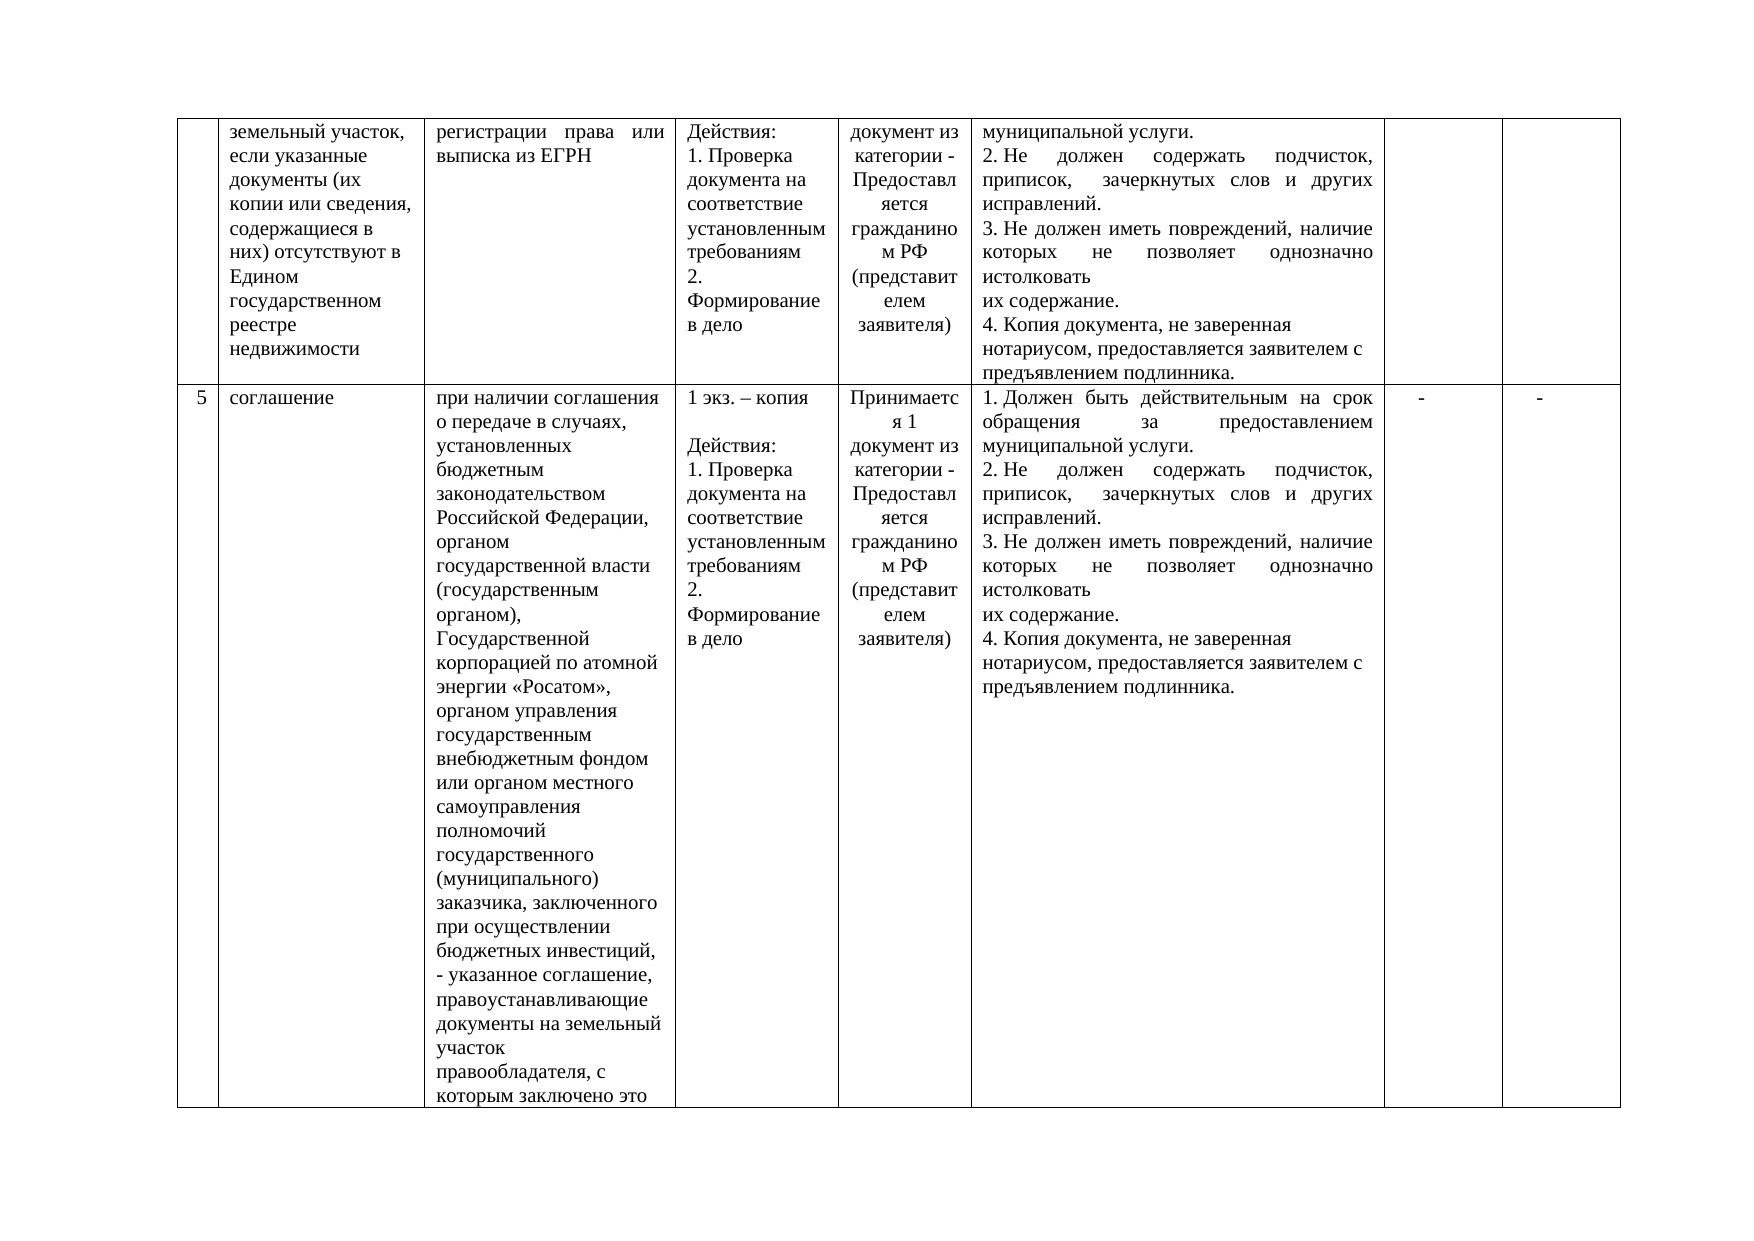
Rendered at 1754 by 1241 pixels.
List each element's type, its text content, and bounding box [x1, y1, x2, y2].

table_cell соглашение [219, 385, 424, 1107]
table_cell - [1385, 385, 1502, 1107]
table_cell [676, 119, 838, 384]
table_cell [972, 119, 1384, 384]
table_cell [219, 119, 424, 384]
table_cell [425, 119, 675, 384]
table_cell - [1503, 385, 1620, 1107]
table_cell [839, 385, 971, 1107]
table_cell - [1503, 119, 1620, 384]
table_cell 5 [178, 385, 218, 1107]
table_cell - [1385, 119, 1502, 384]
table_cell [972, 385, 1384, 1107]
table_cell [839, 119, 971, 384]
table_cell 4 [178, 119, 218, 384]
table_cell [676, 385, 838, 1107]
